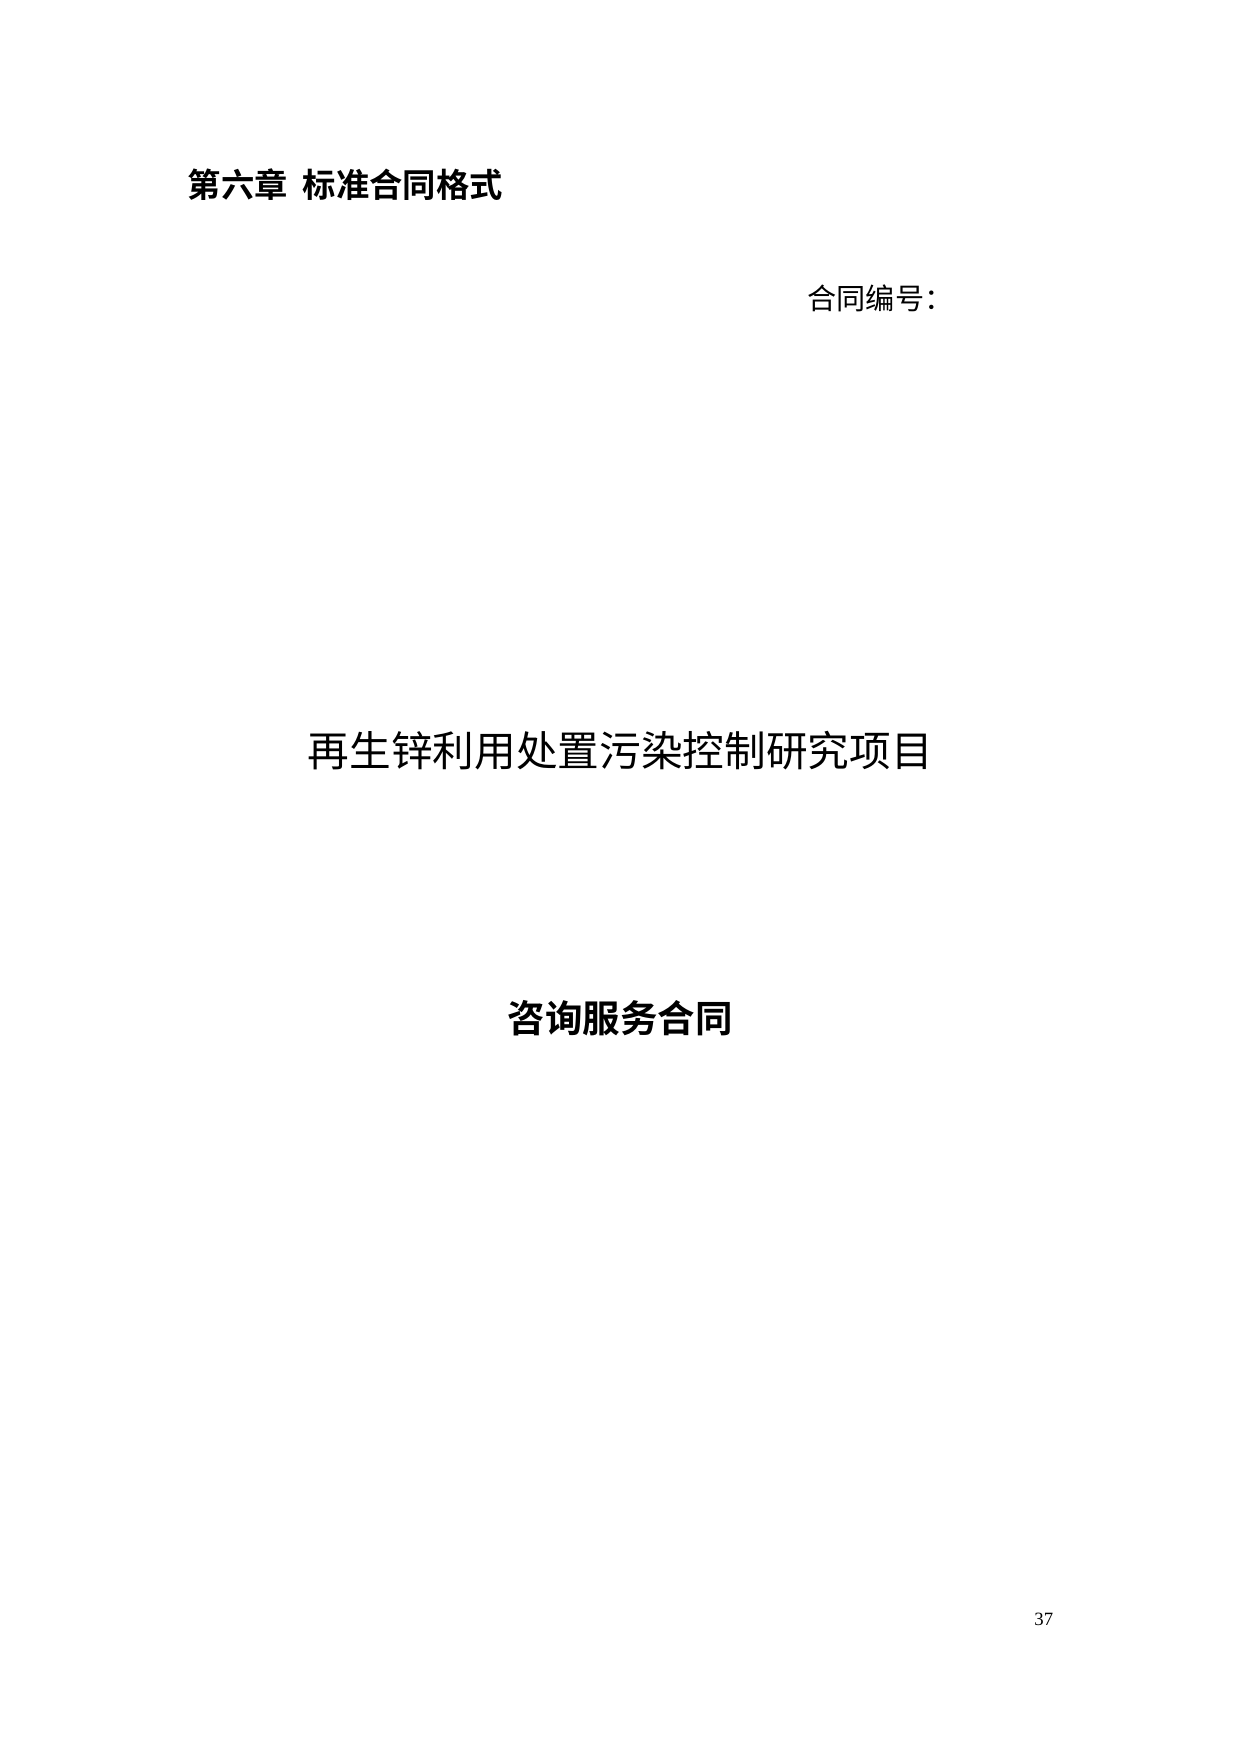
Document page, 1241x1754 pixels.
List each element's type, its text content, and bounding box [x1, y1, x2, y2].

text 第六章 标准合同格式 [187, 150, 1053, 215]
text 再生锌利用处置污染控制研究项目 [187, 716, 1053, 781]
text 合同编号： [187, 264, 1053, 329]
text 咨询服务合同 [187, 984, 1053, 1049]
